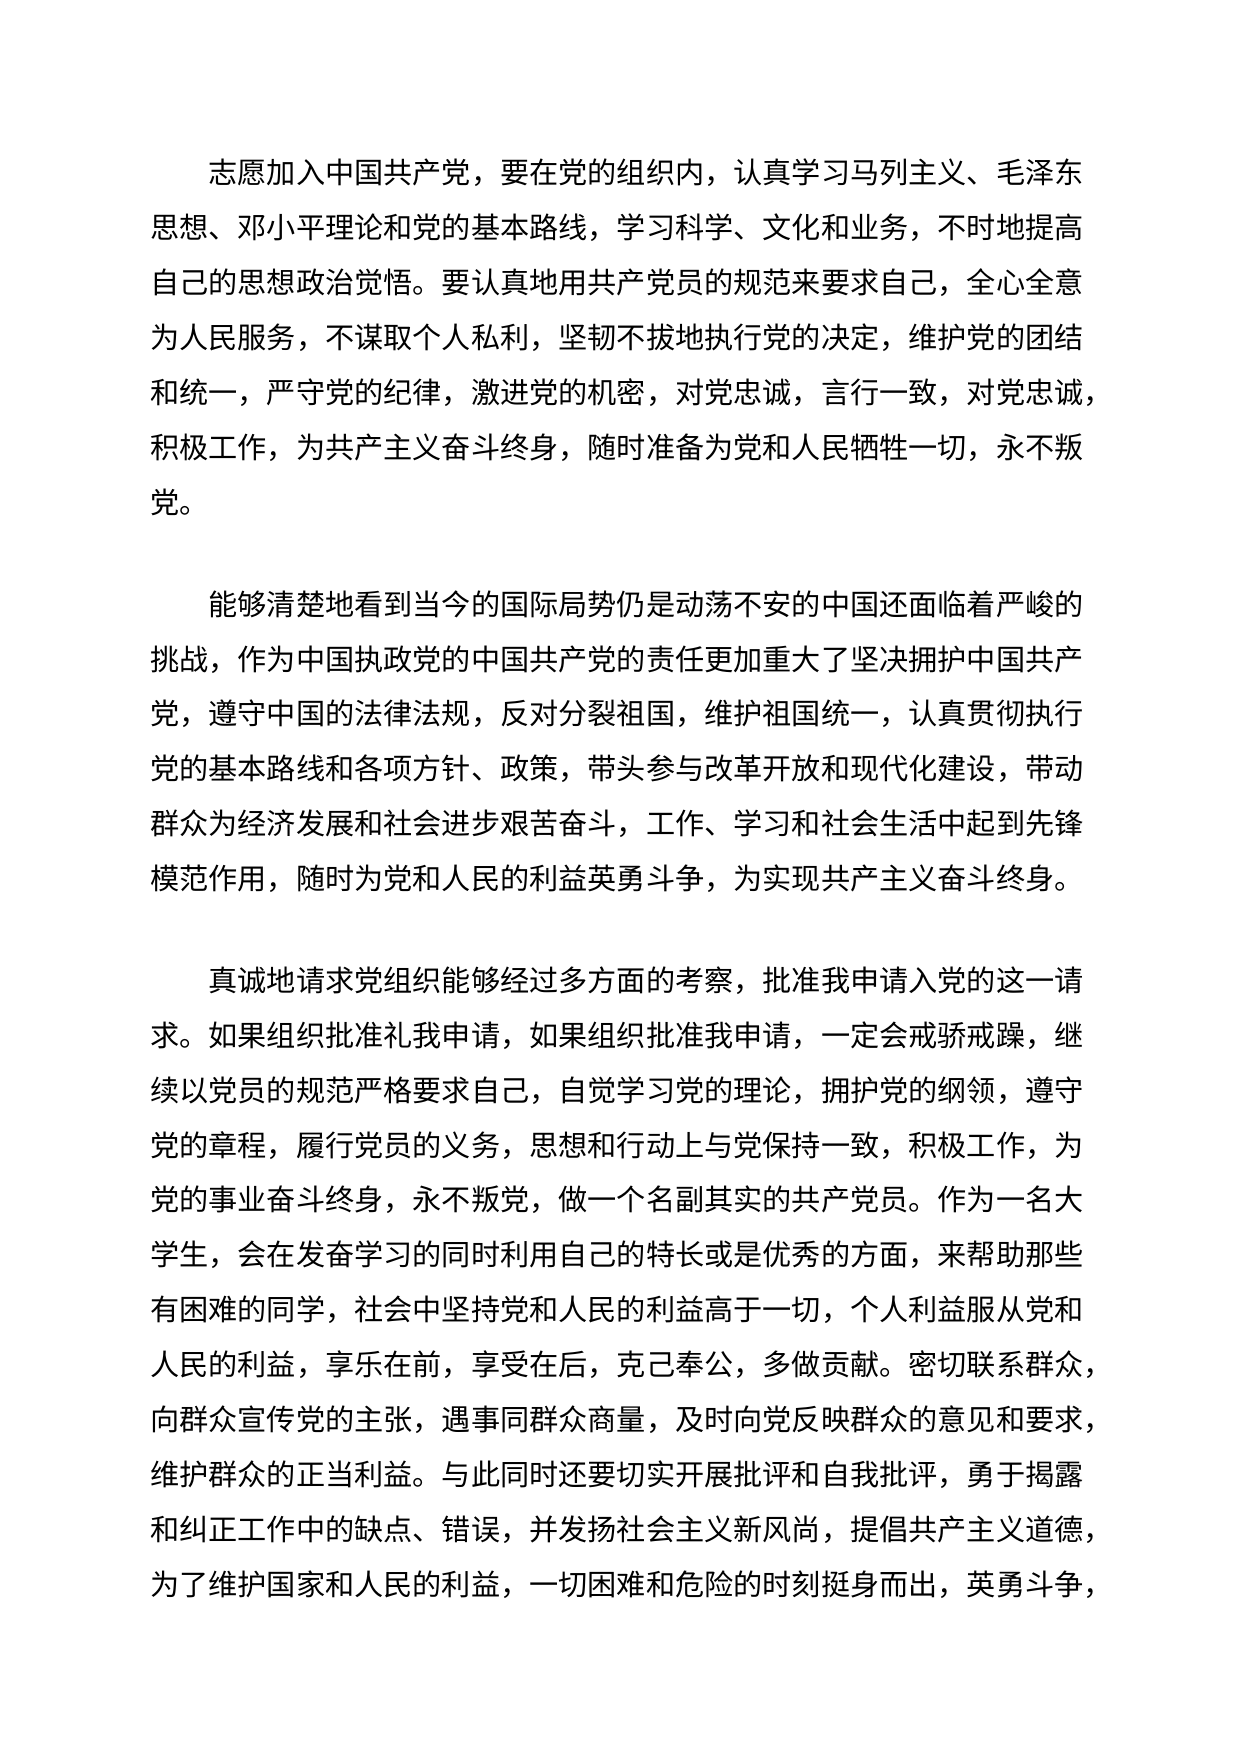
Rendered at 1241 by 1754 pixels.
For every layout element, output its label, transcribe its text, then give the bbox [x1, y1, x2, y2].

text 能够清楚地看到当今的国际局势仍是动荡不安的中国还面临着严峻的挑战，作为中国执政党的中国共产党的责任更加重大了坚决拥护中国共产党，遵守中国的法律法规，反对分裂祖国，维护祖国统一，认真贯彻执行党的基本路线和各项方针、政策，带头参与改革开放和现代化建设，带动群众为经济发展和社会进步艰苦奋斗，工作、学习和社会生活中起到先锋模范作用，随时为党和人民的利益英勇斗争，为实现共产主义奋斗终身。 [150, 581, 1090, 898]
text 志愿加入中国共产党，要在党的组织内，认真学习马列主义、毛泽东思想、邓小平理论和党的基本路线，学习科学、文化和业务，不时地提高自己的思想政治觉悟。要认真地用共产党员的规范来要求自己，全心全意为人民服务，不谋取个人私利，坚韧不拔地执行党的决定，维护党的团结和统一，严守党的纪律，激进党的机密，对党忠诚，言行一致，对党忠诚，积极工作，为共产主义奋斗终身，随时准备为党和人民牺牲一切，永不叛党。 [150, 150, 1090, 522]
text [150, 957, 1090, 1603]
